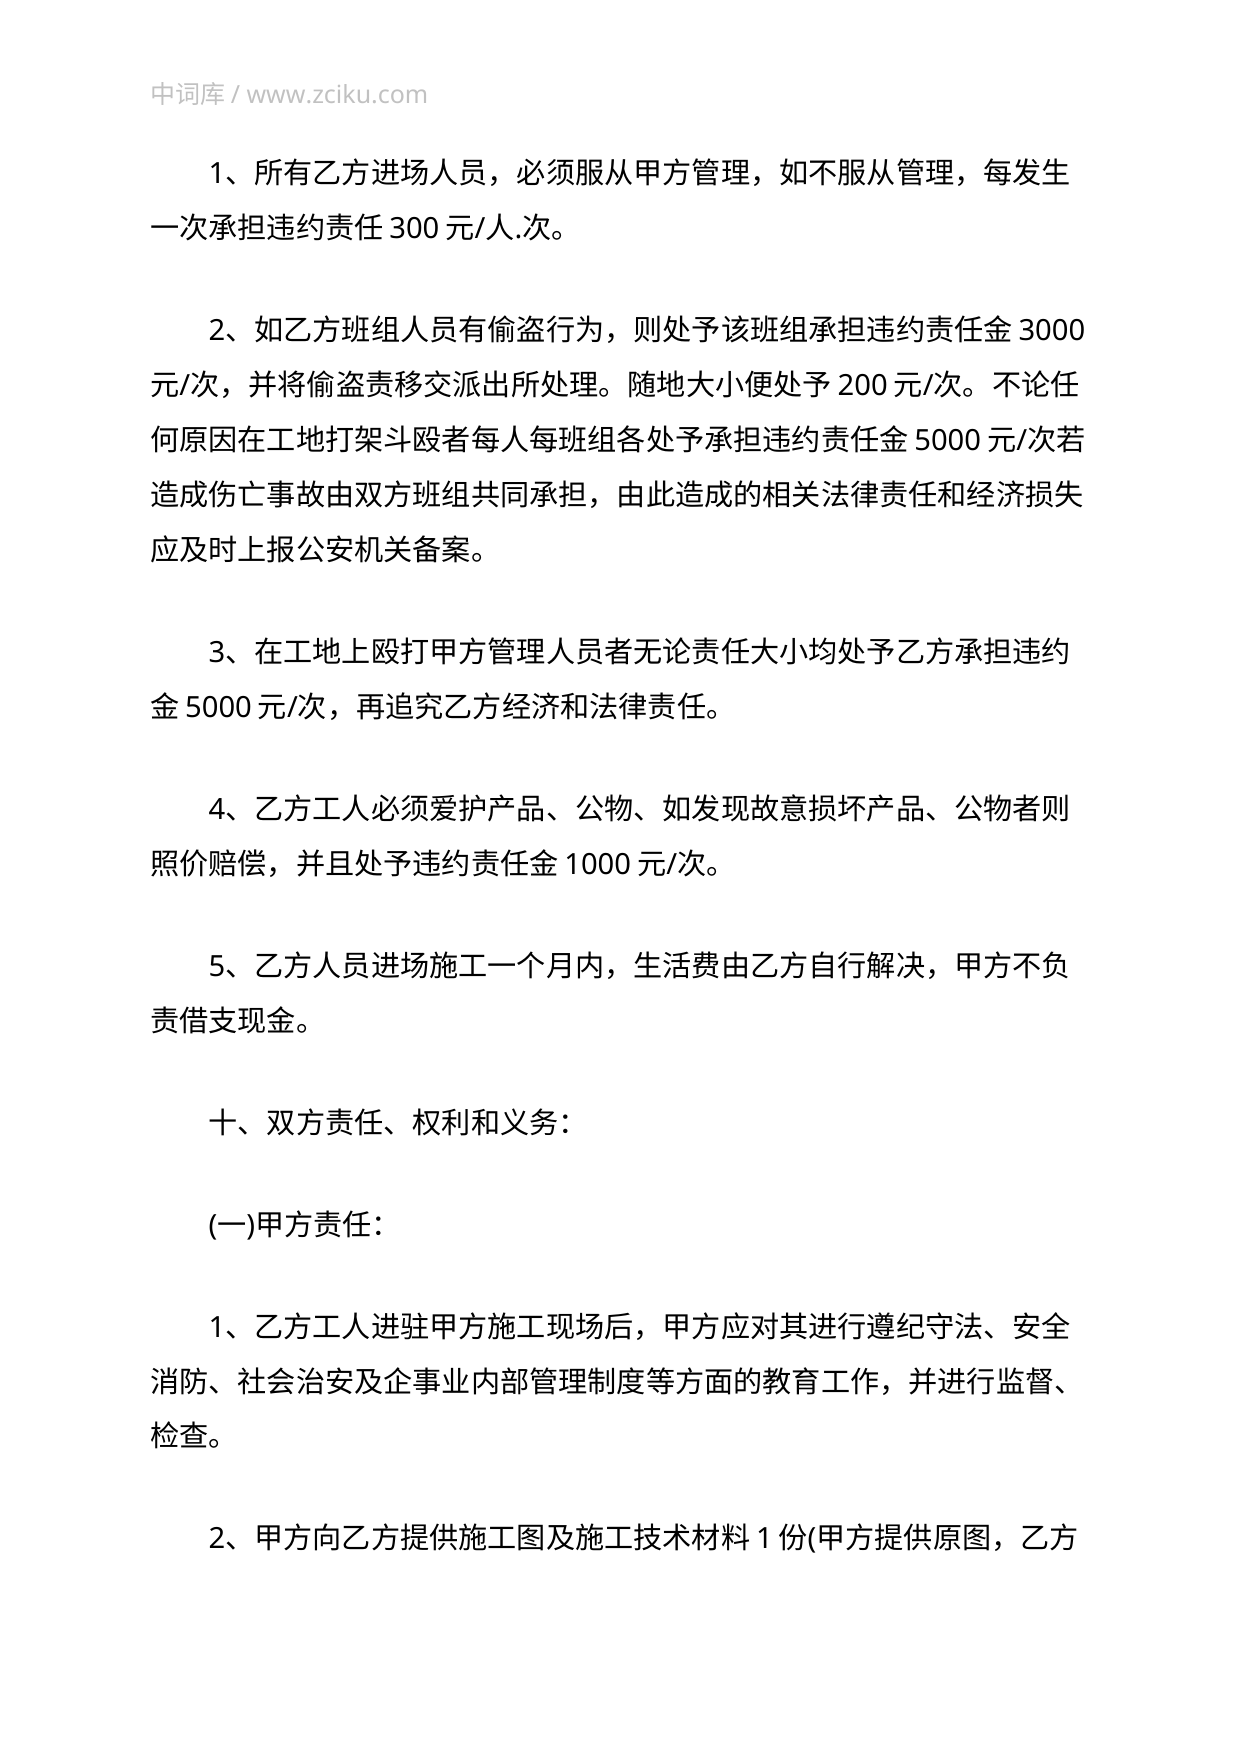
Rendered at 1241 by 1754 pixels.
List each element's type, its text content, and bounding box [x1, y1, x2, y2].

text 1、所有乙方进场人员，必须服从甲方管理，如不服从管理，每发生一次承担违约责任300元/人.次。 [150, 150, 1090, 247]
text (一)甲方责任： [150, 1201, 1090, 1243]
text 5、乙方人员进场施工一个月内，生活费由乙方自行解决，甲方不负责借支现金。 [150, 943, 1090, 1040]
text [150, 1515, 1090, 1557]
text 3、在工地上殴打甲方管理人员者无论责任大小均处予乙方承担违约金5000元/次，再追究乙方经济和法律责任。 [150, 629, 1090, 726]
text 1、乙方工人进驻甲方施工现场后，甲方应对其进行遵纪守法、安全消防、社会治安及企事业内部管理制度等方面的教育工作，并进行监督、检查。 [150, 1303, 1090, 1455]
text 4、乙方工人必须爱护产品、公物、如发现故意损坏产品、公物者则照价赔偿，并且处予违约责任金1000元/次。 [150, 786, 1090, 883]
text 十、双方责任、权利和义务： [150, 1099, 1090, 1142]
text 2、如乙方班组人员有偷盗行为，则处予该班组承担违约责任金3000元/次，并将偷盗责移交派出所处理。随地大小便处予200元/次。不论任何原因在工地打架斗殴者每人每班组各处予承担违约责任金5000元/次若造成伤亡事故由双方班组共同承担，由此造成的相关法律责任和经济损失应及时上报公安机关备案。 [150, 307, 1090, 569]
